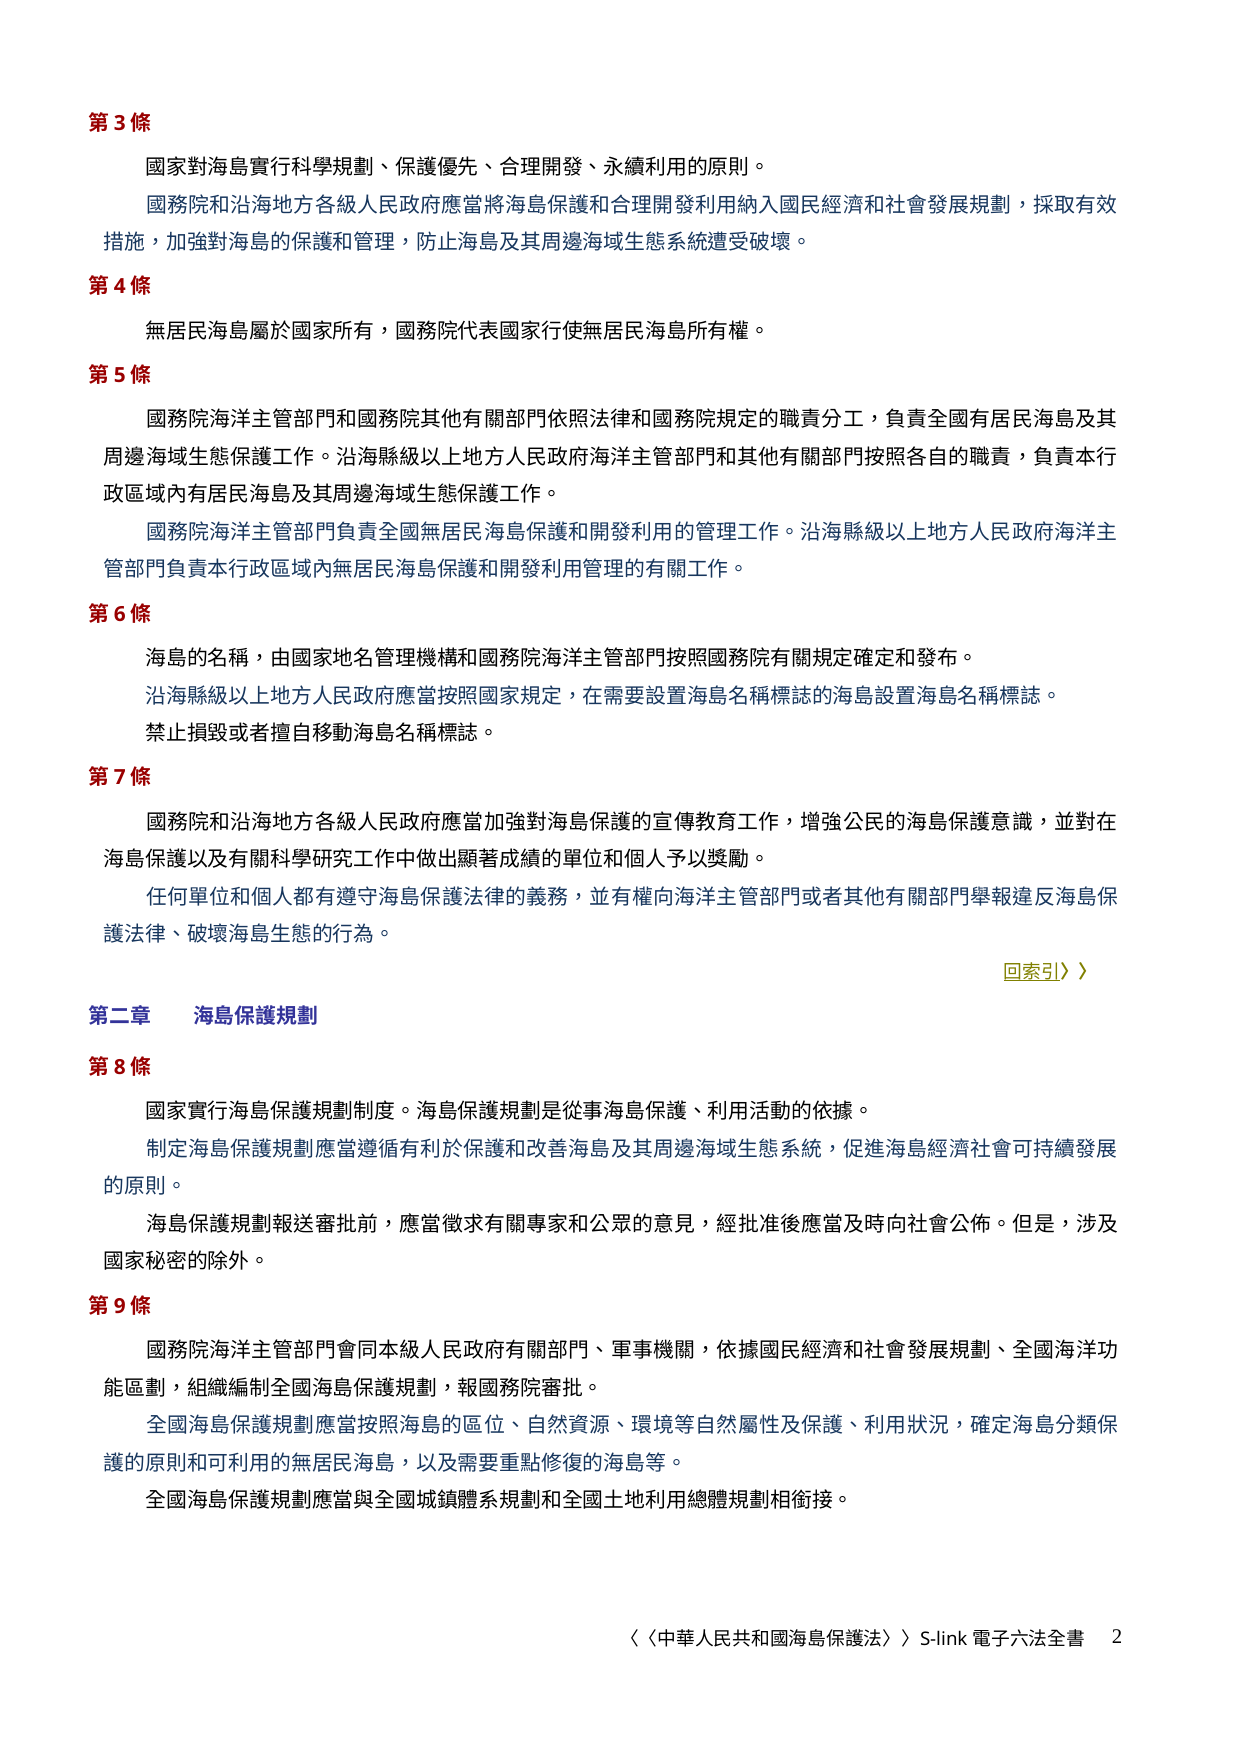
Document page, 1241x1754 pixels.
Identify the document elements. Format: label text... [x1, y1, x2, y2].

text 國務院和沿海地方各級人民政府應當將海島保護和合理開發利用納入國民經濟和社會發展規劃，採取有效措施，加強對海島的保護和管理，防止海島及其周邊海域生態系統遭受破壞。 [103, 184, 1122, 259]
text 制定海島保護規劃應當遵循有利於保護和改善海島及其周邊海域生態系統，促進海島經濟社會可持續發展的原則。 [103, 1128, 1122, 1203]
text 國務院海洋主管部門和國務院其他有關部門依照法律和國務院規定的職責分工，負責全國有居民海島及其周邊海域生態保護工作。沿海縣級以上地方人民政府海洋主管部門和其他有關部門按照各自的職責，負責本行政區域內有居民海島及其周邊海域生態保護工作。 [103, 399, 1122, 512]
text 國家實行海島保護規劃制度。海島保護規劃是從事海島保護、利用活動的依據。 [103, 1091, 1122, 1128]
text 海島的名稱，由國家地名管理機構和國務院海洋主管部門按照國務院有關規定確定和發布。 [103, 638, 1122, 675]
text 國家對海島實行科學規劃、保護優先、合理開發、永續利用的原則。 [103, 147, 1122, 184]
text 禁止損毀或者擅自移動海島名稱標誌。 [103, 713, 1122, 750]
text 回索引〉〉 [103, 951, 1122, 989]
subtitle 第8條 [89, 1050, 1122, 1081]
subtitle 第二章 海島保護規劃 [89, 999, 1122, 1029]
text 全國海島保護規劃應當按照海島的區位、自然資源、環境等自然屬性及保護、利用狀況，確定海島分類保護的原則和可利用的無居民海島，以及需要重點修復的海島等。 [103, 1405, 1122, 1480]
subtitle 第6條 [89, 597, 1122, 627]
text 國務院和沿海地方各級人民政府應當加強對海島保護的宣傳教育工作，增強公民的海島保護意識，並對在海島保護以及有關科學研究工作中做出顯著成績的單位和個人予以獎勵。 [103, 801, 1122, 876]
text 全國海島保護規劃應當與全國城鎮體系規劃和全國土地利用總體規劃相銜接。 [103, 1480, 1122, 1517]
text 無居民海島屬於國家所有，國務院代表國家行使無居民海島所有權。 [103, 310, 1122, 348]
text 海島保護規劃報送審批前，應當徵求有關專家和公眾的意見，經批准後應當及時向社會公佈。但是，涉及國家秘密的除外。 [103, 1203, 1122, 1278]
subtitle 第9條 [89, 1289, 1122, 1319]
subtitle 第5條 [89, 358, 1122, 389]
text 沿海縣級以上地方人民政府應當按照國家規定，在需要設置海島名稱標誌的海島設置海島名稱標誌。 [103, 675, 1122, 713]
subtitle 第3條 [89, 106, 1122, 136]
text 國務院海洋主管部門負責全國無居民海島保護和開發利用的管理工作。沿海縣級以上地方人民政府海洋主管部門負責本行政區域內無居民海島保護和開發利用管理的有關工作。 [103, 512, 1122, 587]
subtitle 第7條 [89, 761, 1122, 791]
subtitle 第4條 [89, 270, 1122, 300]
text 國務院海洋主管部門會同本級人民政府有關部門、軍事機關，依據國民經濟和社會發展規劃、全國海洋功能區劃，組織編制全國海島保護規劃，報國務院審批。 [103, 1330, 1122, 1405]
text 任何單位和個人都有遵守海島保護法律的義務，並有權向海洋主管部門或者其他有關部門舉報違反海島保護法律、破壞海島生態的行為。 [103, 876, 1122, 951]
